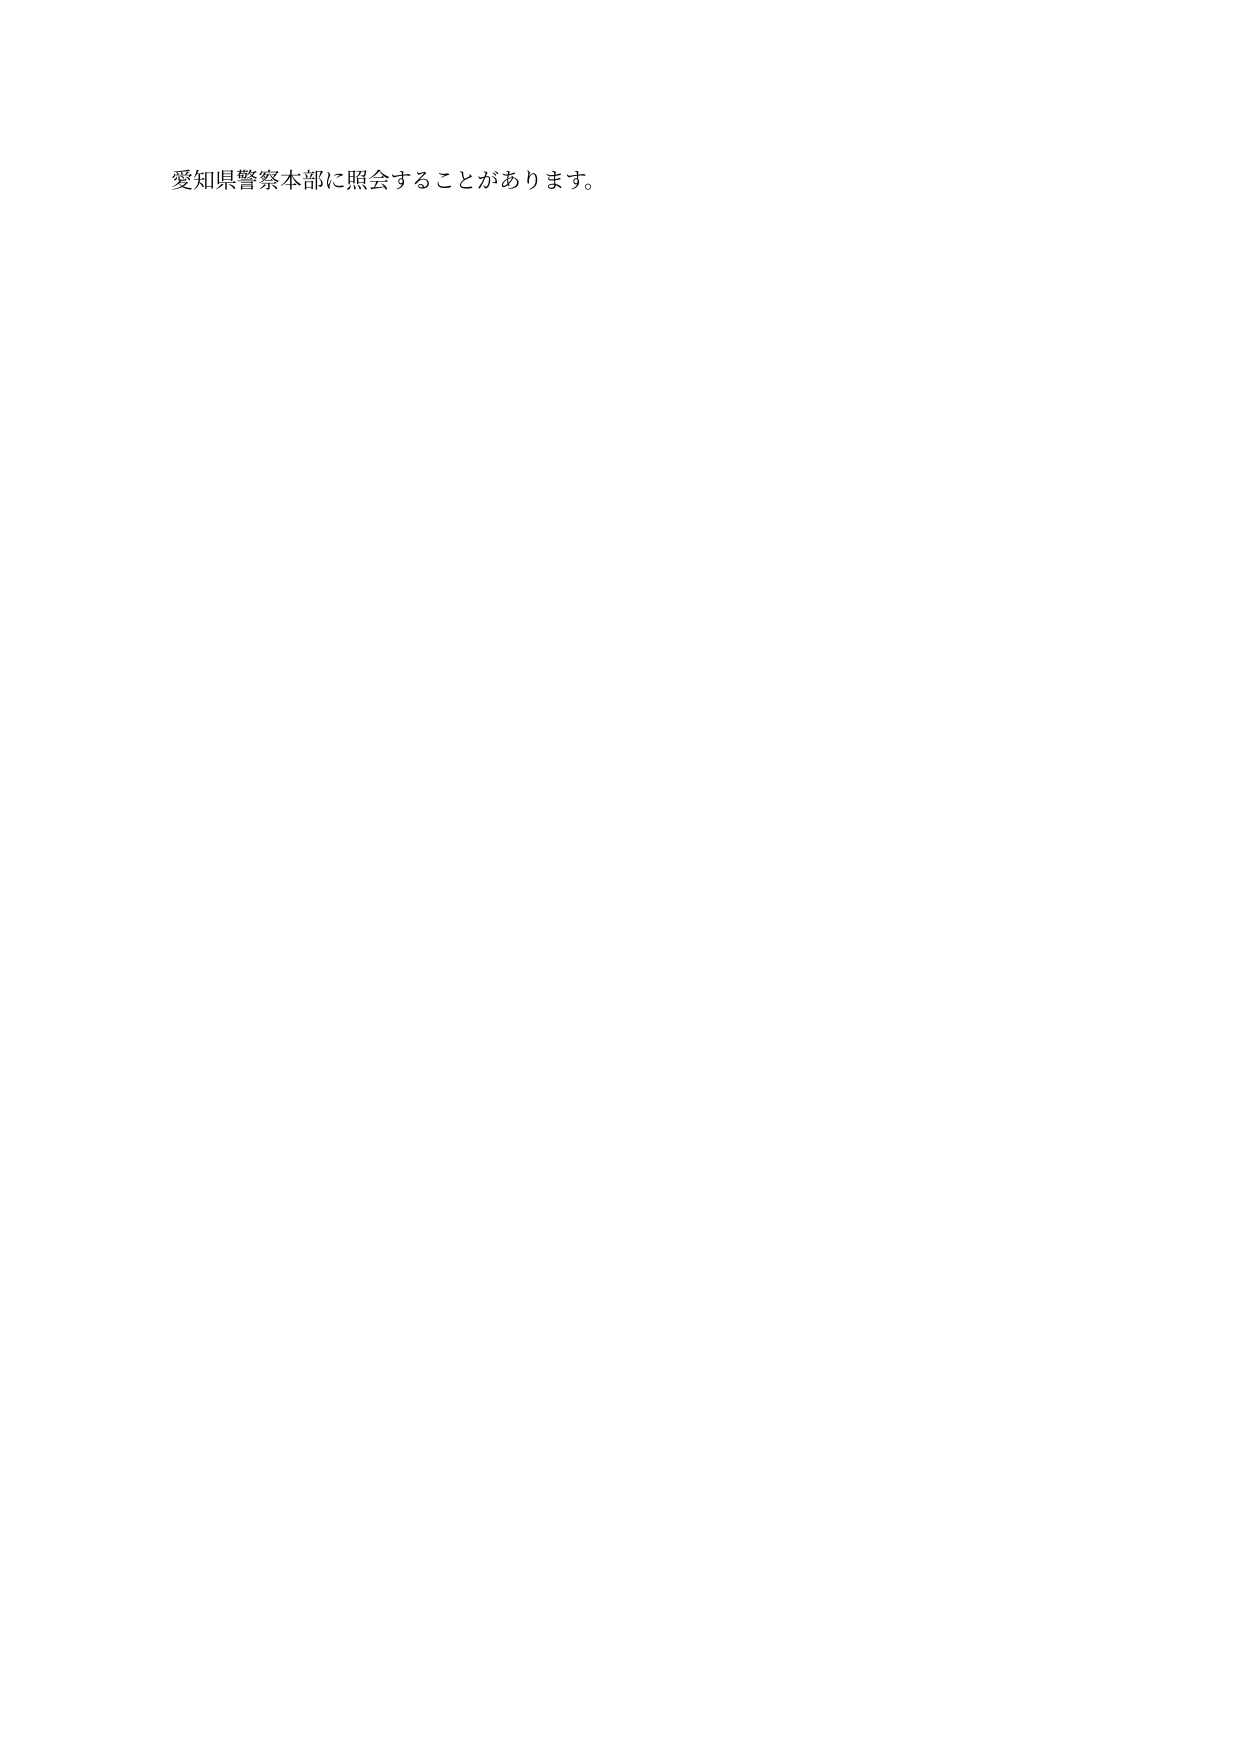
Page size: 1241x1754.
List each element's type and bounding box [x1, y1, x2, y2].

text [118, 161, 1122, 198]
